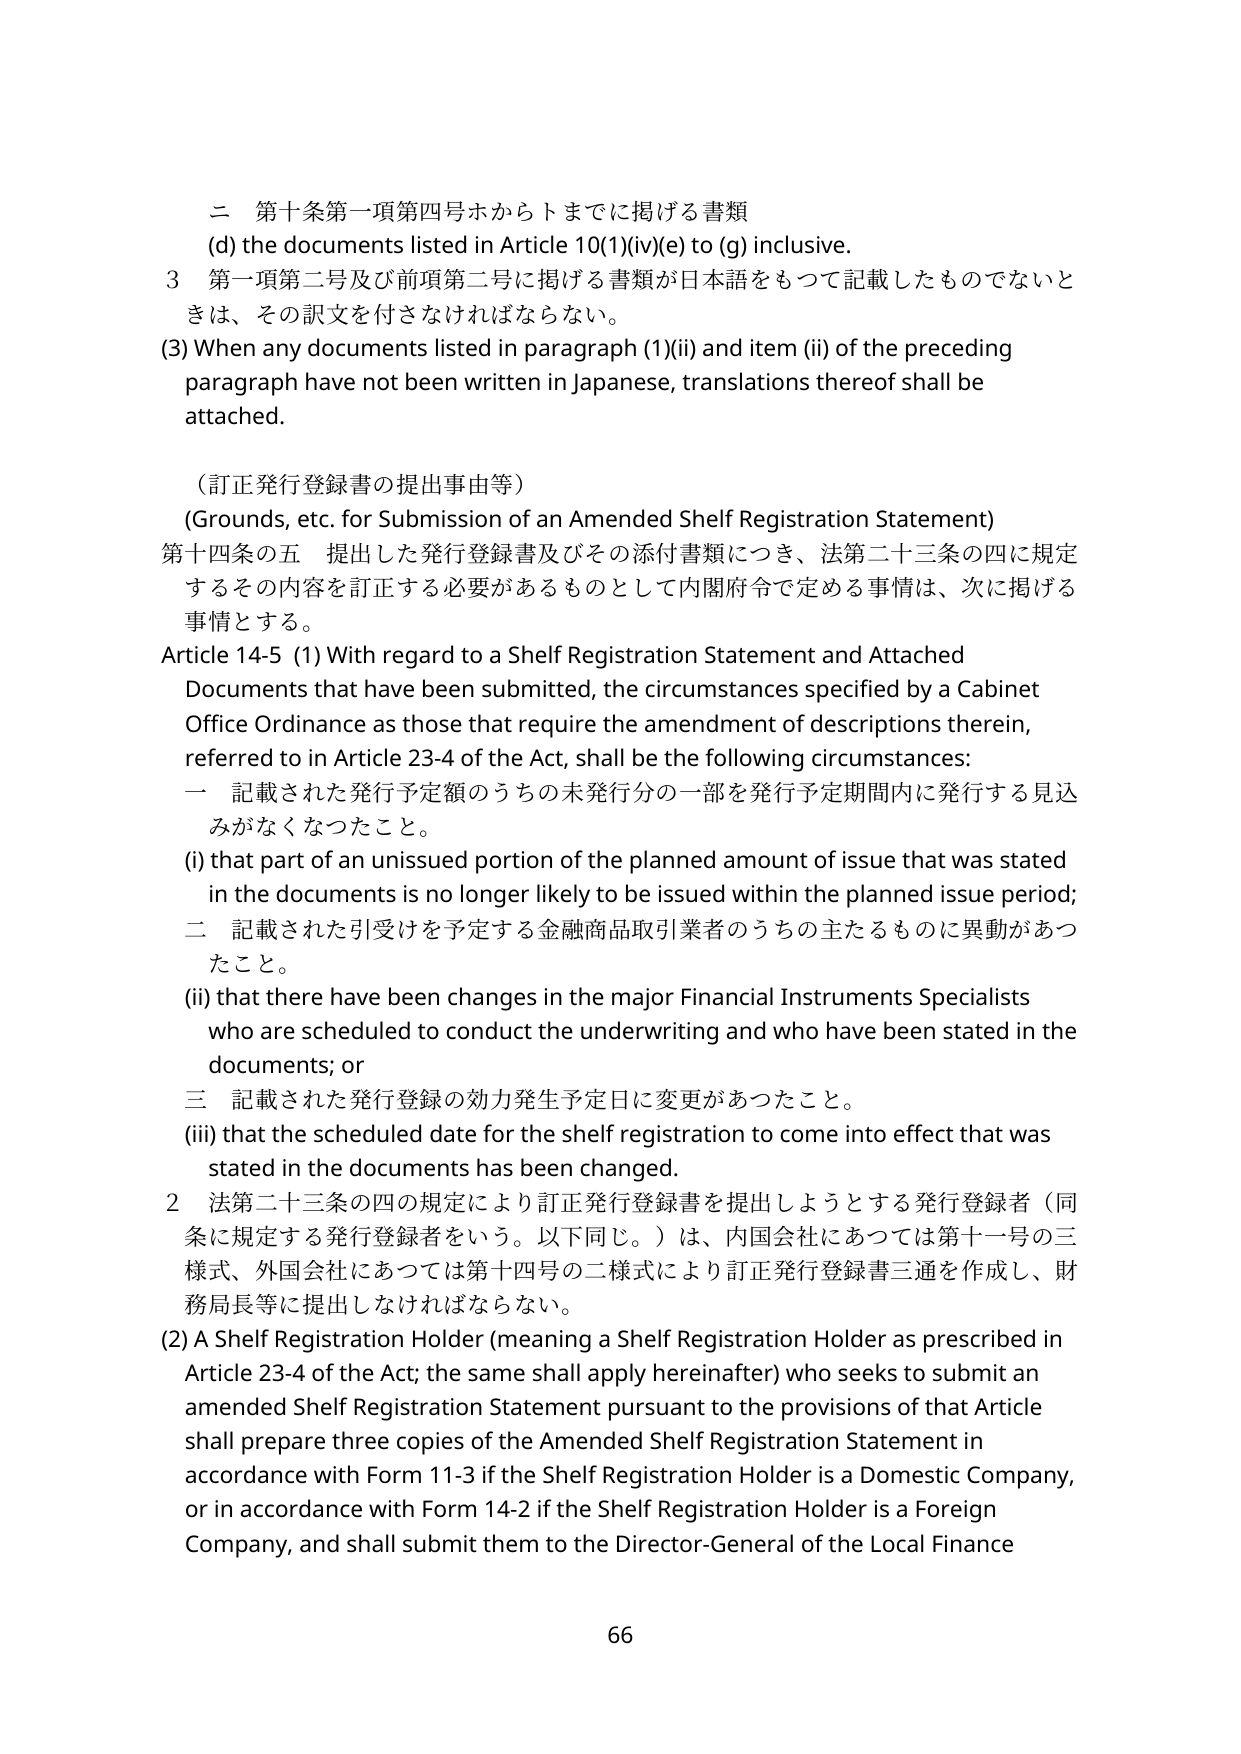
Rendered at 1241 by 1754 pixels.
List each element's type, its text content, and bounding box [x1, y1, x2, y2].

text (i) that part of an unissued portion of the planned amount of issue that was stated in the documents is no longer likely to be issued within the planned issue period; [184, 843, 1079, 911]
text 二 記載された引受けを予定する金融商品取引業者のうちの主たるものに異動があつたこと。 [184, 911, 1079, 979]
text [161, 1321, 1079, 1560]
text (d) the documents listed in Article 10(1)(iv)(e) to (g) inclusive. [207, 228, 1079, 262]
text （訂正発行登録書の提出事由等） [184, 467, 1079, 501]
text 一 記載された発行予定額のうちの未発行分の一部を発行予定期間内に発行する見込みがなくなつたこと。 [184, 774, 1079, 843]
text ３ 第一項第二号及び前項第二号に掲げる書類が日本語をもつて記載したものでないときは、その訳文を付さなければならない。 [161, 262, 1079, 330]
text ２ 法第二十三条の四の規定により訂正発行登録書を提出しようとする発行登録者（同条に規定する発行登録者をいう。以下同じ。）は、内国会社にあつては第十一号の三様式、外国会社にあつては第十四号の二様式により訂正発行登録書三通を作成し、財務局長等に提出しなければならない。 [161, 1184, 1079, 1321]
text 第十四条の五 提出した発行登録書及びその添付書類につき、法第二十三条の四に規定するその内容を訂正する必要があるものとして内閣府令で定める事情は、次に掲げる事情とする。 [161, 535, 1079, 638]
text (Grounds, etc. for Submission of an Amended Shelf Registration Statement) [184, 501, 1079, 535]
text ニ 第十条第一項第四号ホからトまでに掲げる書類 [207, 194, 1079, 228]
text (iii) that the scheduled date for the shelf registration to come into effect that was stated in the documents has been changed. [184, 1116, 1079, 1184]
text (ii) that there have been changes in the major Financial Instruments Specialists who are scheduled to conduct the underwriting and who have been stated in the documents; or [184, 979, 1079, 1082]
text 三 記載された発行登録の効力発生予定日に変更があつたこと。 [184, 1082, 1079, 1116]
text (3) When any documents listed in paragraph (1)(ii) and item (ii) of the preceding paragraph have not been written in Japanese, translations thereof shall be attached. [161, 330, 1079, 433]
text Article 14-5 (1) With regard to a Shelf Registration Statement and Attached Documents that have been submitted, the circumstances specified by a Cabinet Office Ordinance as those that require the amendment of descriptions therein, referred to in Article 23-4 of the Act, shall be the following circumstances: [161, 638, 1079, 774]
